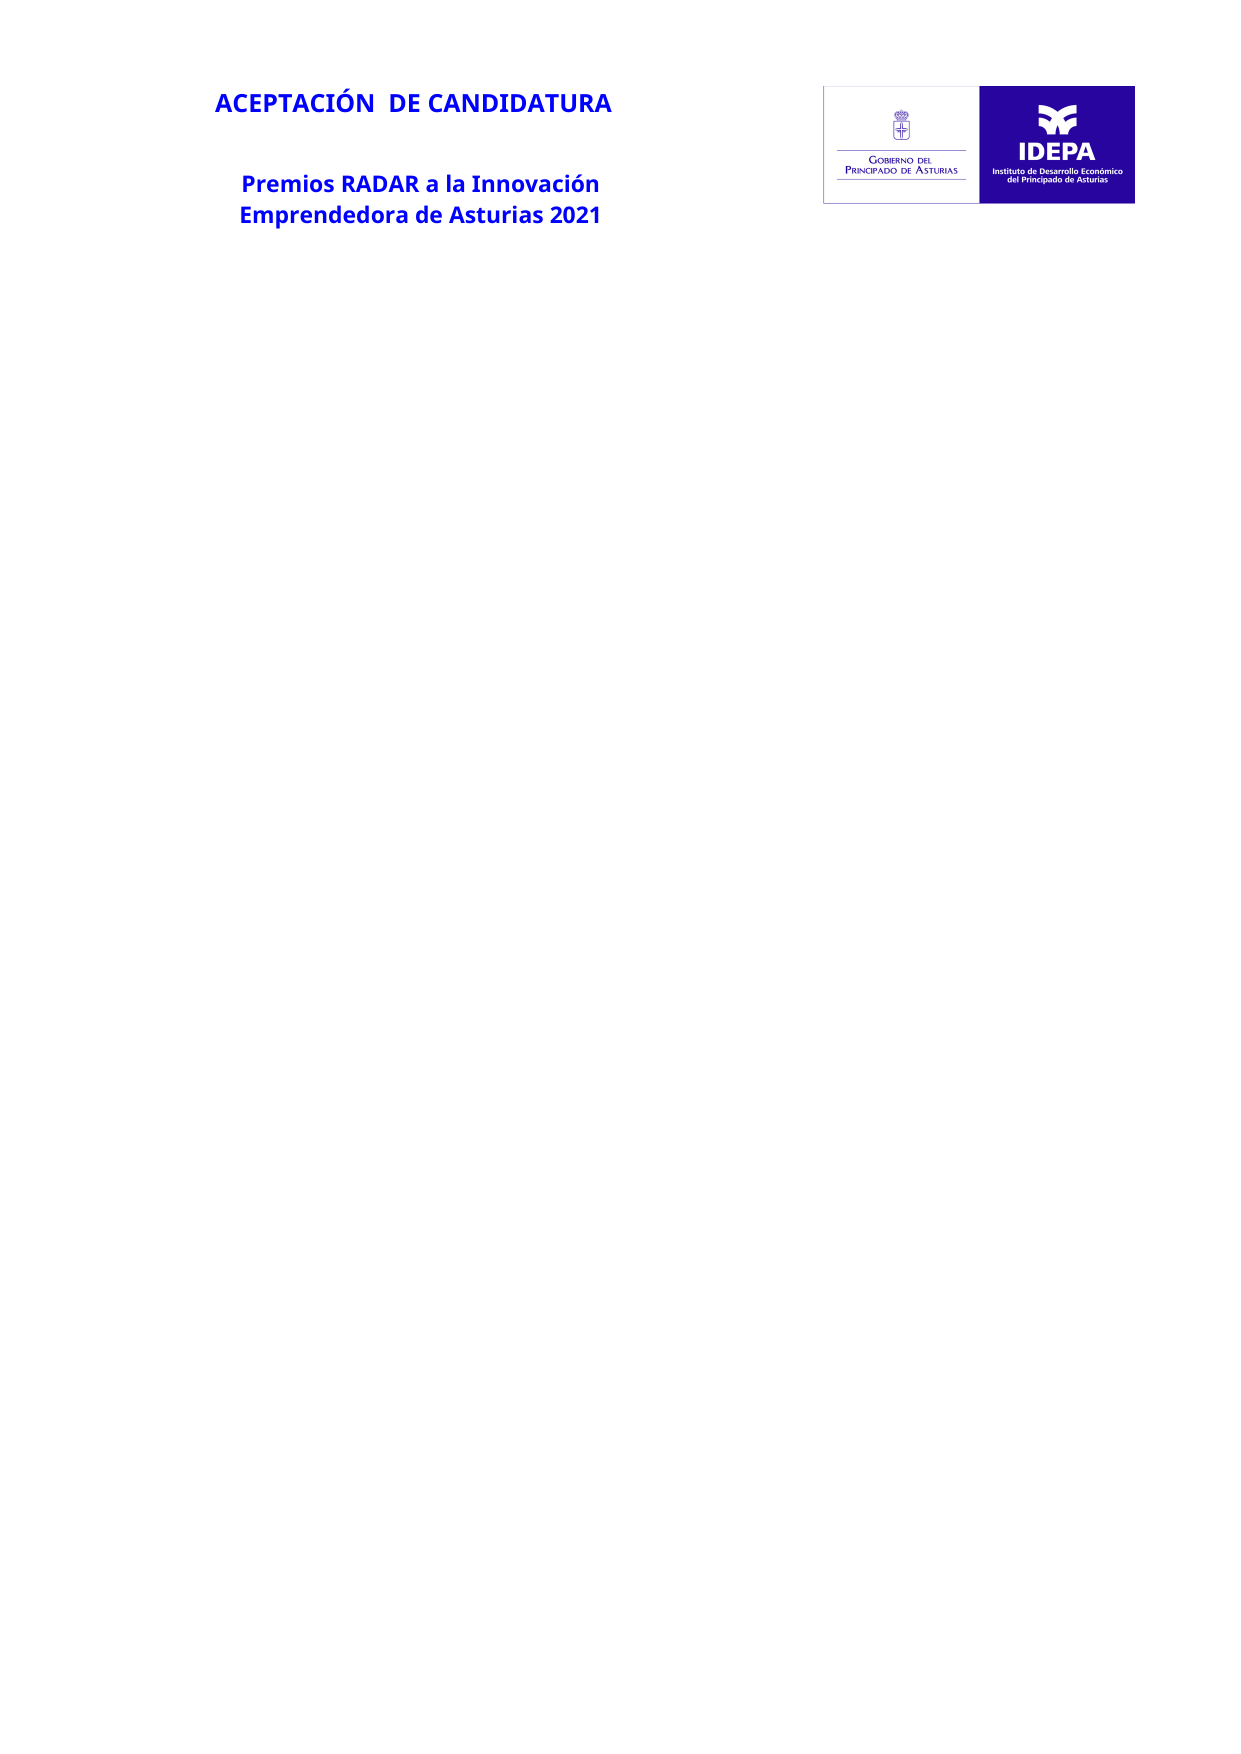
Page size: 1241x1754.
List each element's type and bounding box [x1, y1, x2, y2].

picture [822, 86, 1135, 204]
